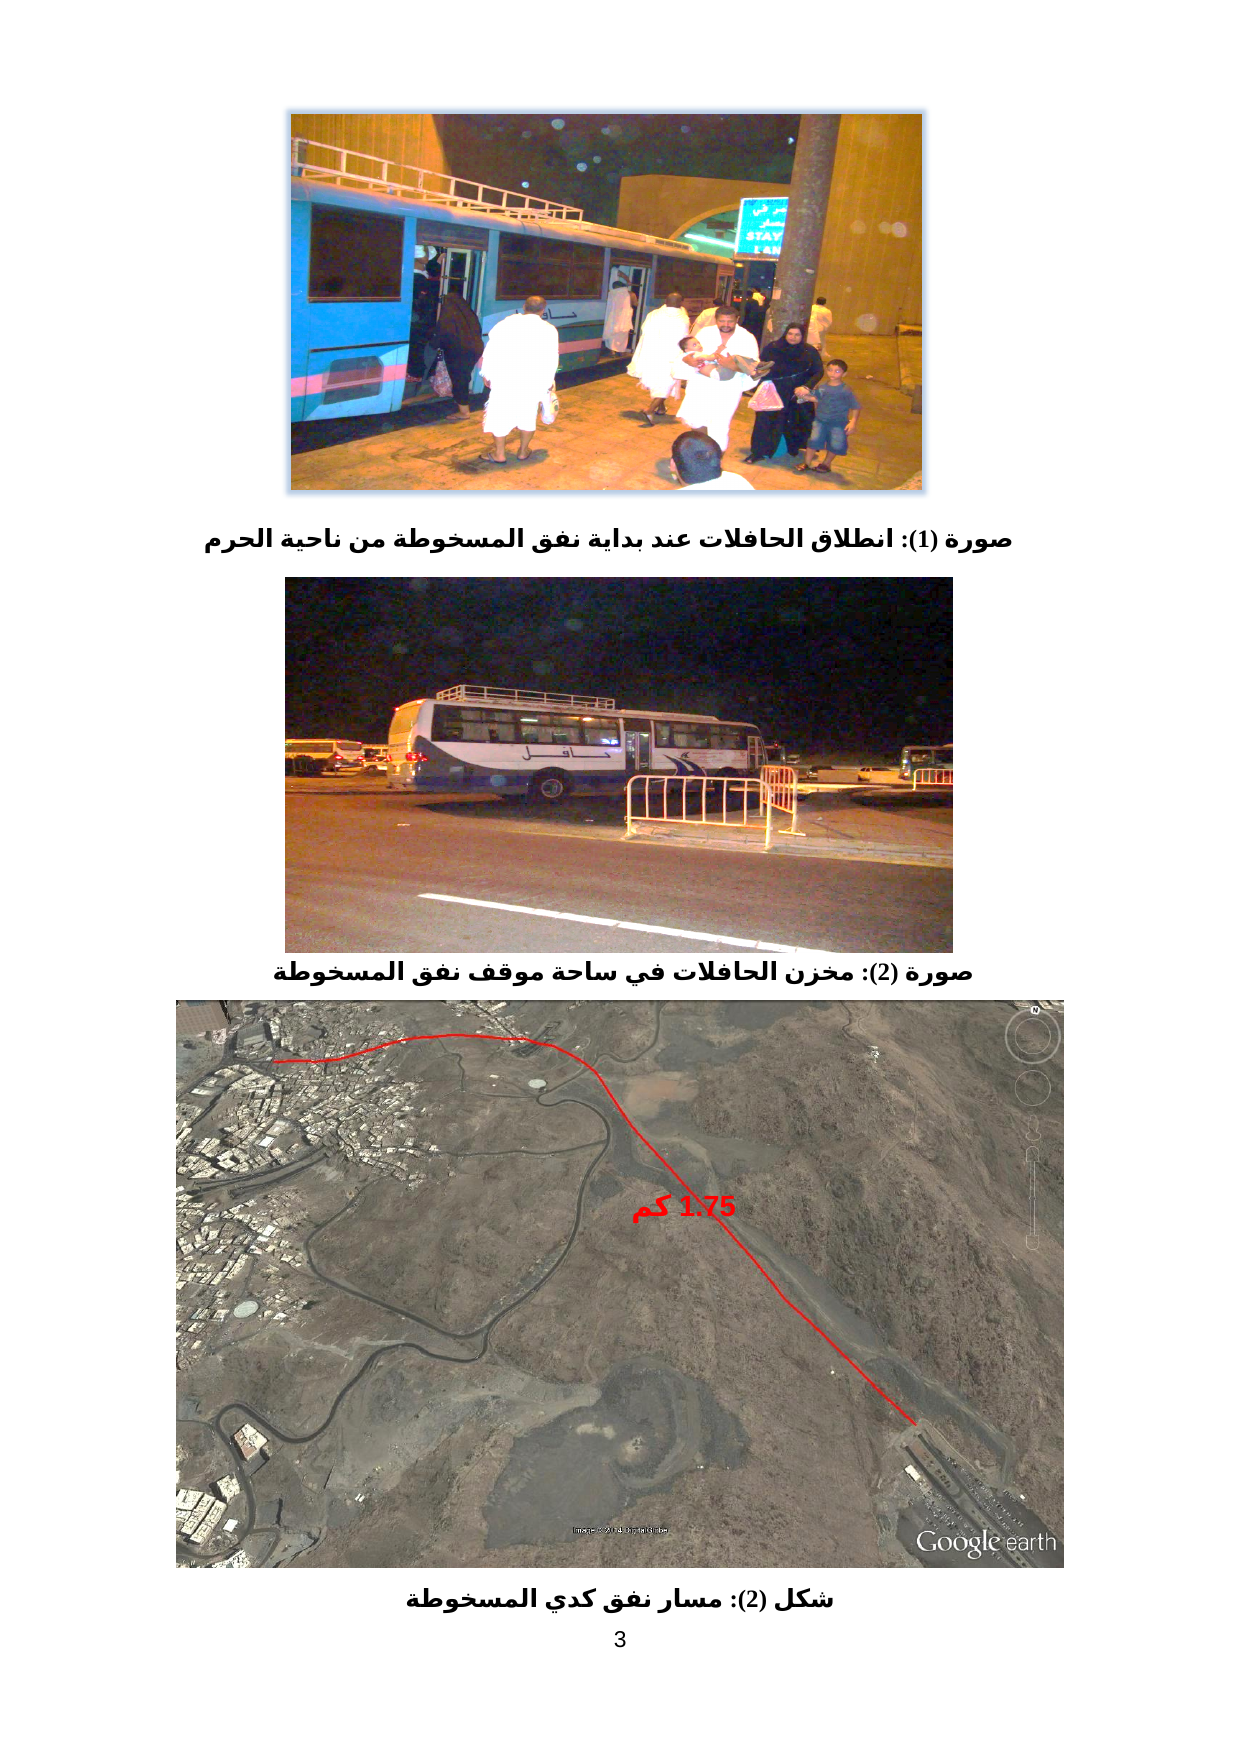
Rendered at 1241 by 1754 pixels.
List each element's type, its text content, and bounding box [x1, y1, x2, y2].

text شكل (2): مسار نفق كدي المسخوطة [148, 1584, 1092, 1613]
picture [291, 114, 922, 490]
text صورة (1): انطلاق الحافلات عند بداية نفق المسخوطة من ناحية الحرم [148, 524, 1092, 553]
picture [176, 1000, 1064, 1568]
picture [285, 577, 953, 953]
text صورة (2): مخزن الحافلات في ساحة موقف نفق المسخوطة [148, 957, 1092, 986]
